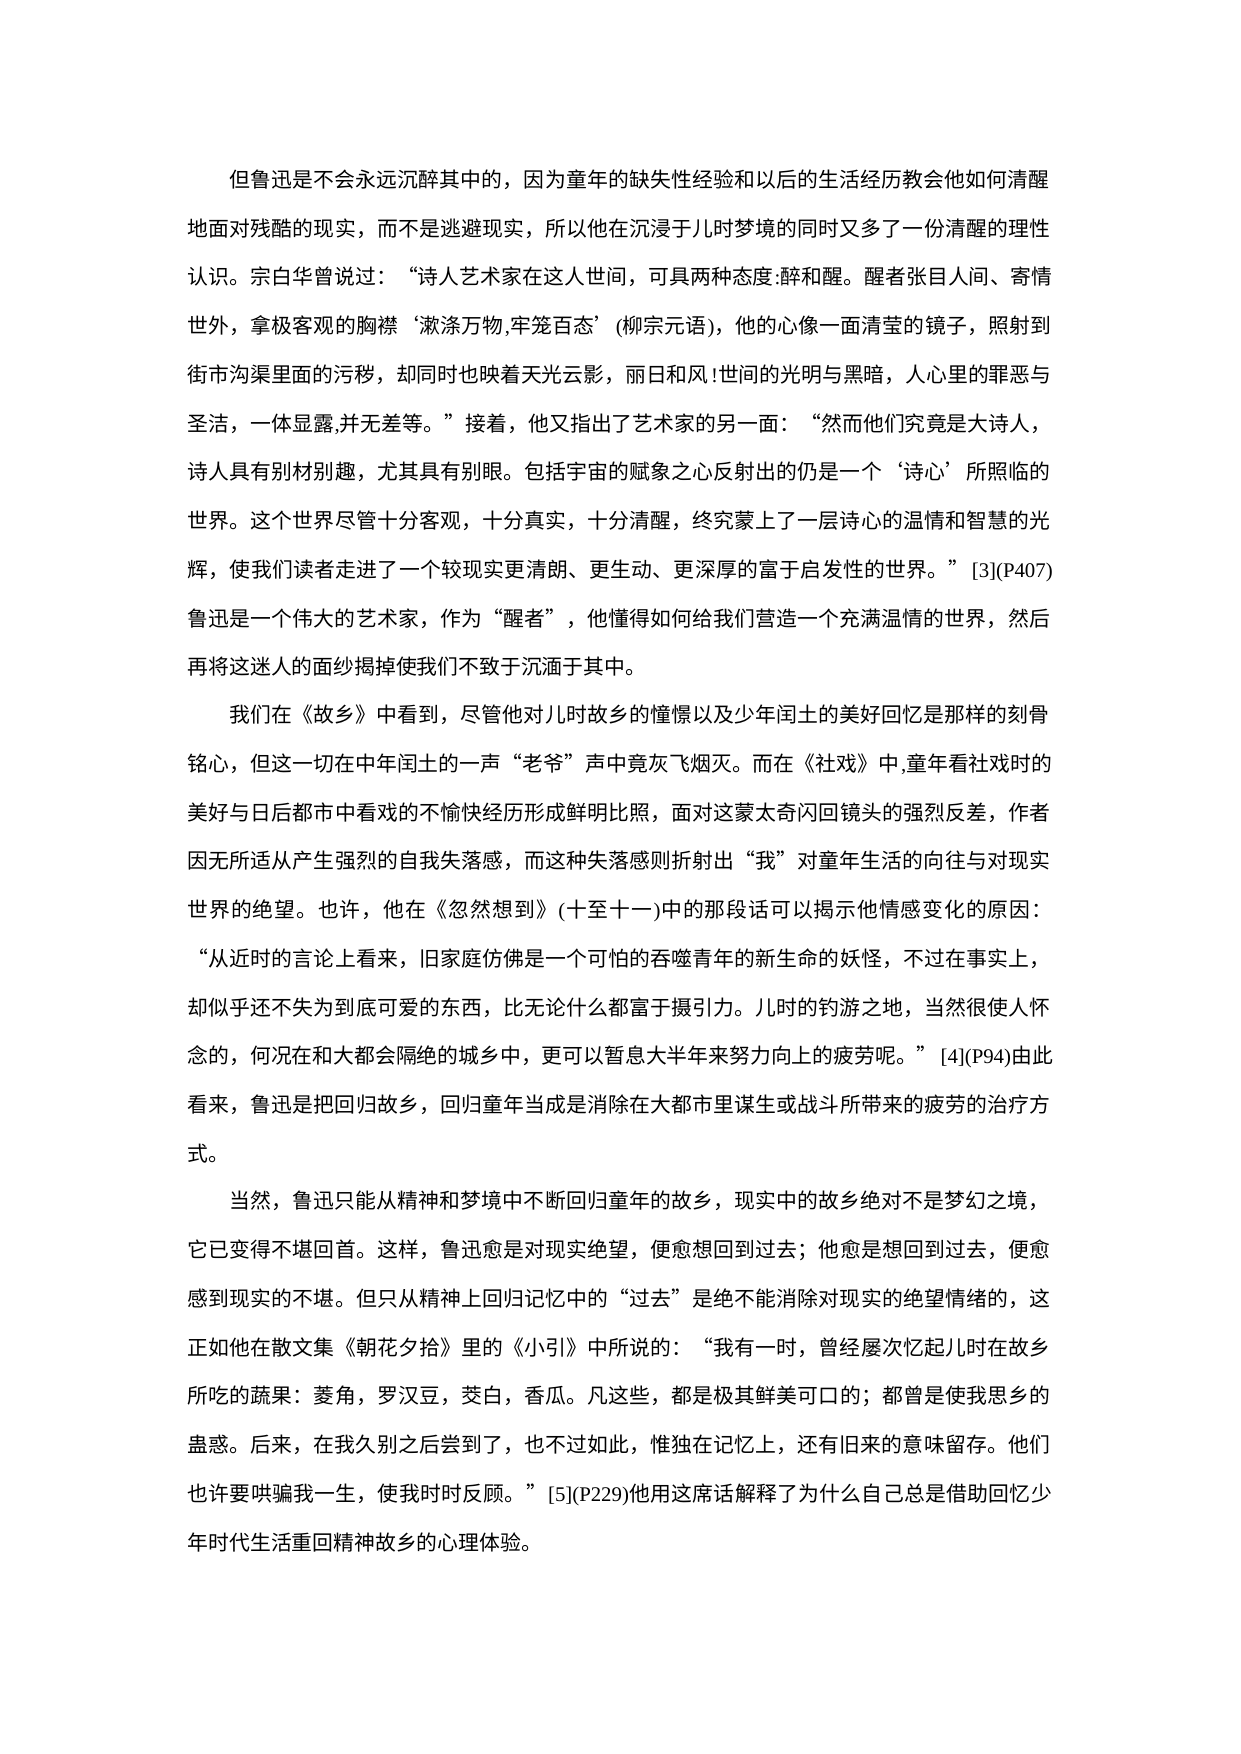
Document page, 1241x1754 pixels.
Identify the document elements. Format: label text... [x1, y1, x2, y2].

text 当然，鲁迅只能从精神和梦境中不断回归童年的故乡，现实中的故乡绝对不是梦幻之境，它已变得不堪回首。这样，鲁迅愈是对现实绝望，便愈想回到过去；他愈是想回到过去，便愈感到现实的不堪。但只从精神上回归记忆中的“过去”是绝不能消除对现实的绝望情绪的，这正如他在散文集《朝花夕拾》里的《小引》中所说的：“我有一时，曾经屡次忆起儿时在故乡所吃的蔬果：菱角，罗汉豆，茭白，香瓜。凡这些，都是极其鲜美可口的；都曾是使我思乡的蛊惑。后来，在我久别之后尝到了，也不过如此，惟独在记忆上，还有旧来的意味留存。他们也许要哄骗我一生，使我时时反顾。”[5](P229)他用这席话解释了为什么自己总是借助回忆少年时代生活重回精神故乡的心理体验。 [187, 1183, 1053, 1557]
text 但鲁迅是不会永远沉醉其中的，因为童年的缺失性经验和以后的生活经历教会他如何清醒地面对残酷的现实，而不是逃避现实，所以他在沉浸于儿时梦境的同时又多了一份清醒的理性认识。宗白华曾说过：“诗人艺术家在这人世间，可具两种态度:醉和醒。醒者张目人间、寄情世外，拿极客观的胸襟‘漱涤万物,牢笼百态’(柳宗元语)，他的心像一面清莹的镜子，照射到街市沟渠里面的污秽，却同时也映着天光云影，丽日和风!世间的光明与黑暗，人心里的罪恶与圣洁，一体显露,并无差等。”接着，他又指出了艺术家的另一面：“然而他们究竟是大诗人，诗人具有别材别趣，尤其具有别眼。包括宇宙的赋象之心反射出的仍是一个‘诗心’所照临的世界。这个世界尽管十分客观，十分真实，十分清醒，终究蒙上了一层诗心的温情和智慧的光辉，使我们读者走进了一个较现实更清朗、更生动、更深厚的富于启发性的世界。”[3](P407)鲁迅是一个伟大的艺术家，作为“醒者”，他懂得如何给我们营造一个充满温情的世界，然后再将这迷人的面纱揭掉使我们不致于沉湎于其中。 [187, 162, 1053, 682]
text 我们在《故乡》中看到，尽管他对儿时故乡的憧憬以及少年闰土的美好回忆是那样的刻骨铭心，但这一切在中年闰土的一声“老爷”声中竟灰飞烟灭。而在《社戏》中,童年看社戏时的美好与日后都市中看戏的不愉快经历形成鲜明比照，面对这蒙太奇闪回镜头的强烈反差，作者因无所适从产生强烈的自我失落感，而这种失落感则折射出“我”对童年生活的向往与对现实世界的绝望。也许，他在《忽然想到》(十至十一)中的那段话可以揭示他情感变化的原因：“从近时的言论上看来，旧家庭仿佛是一个可怕的吞噬青年的新生命的妖怪，不过在事实上，却似乎还不失为到底可爱的东西，比无论什么都富于摄引力。儿时的钓游之地，当然很使人怀念的，何况在和大都会隔绝的城乡中，更可以暂息大半年来努力向上的疲劳呢。”[4](P94)由此看来，鲁迅是把回归故乡，回归童年当成是消除在大都市里谋生或战斗所带来的疲劳的治疗方式。 [187, 697, 1053, 1168]
